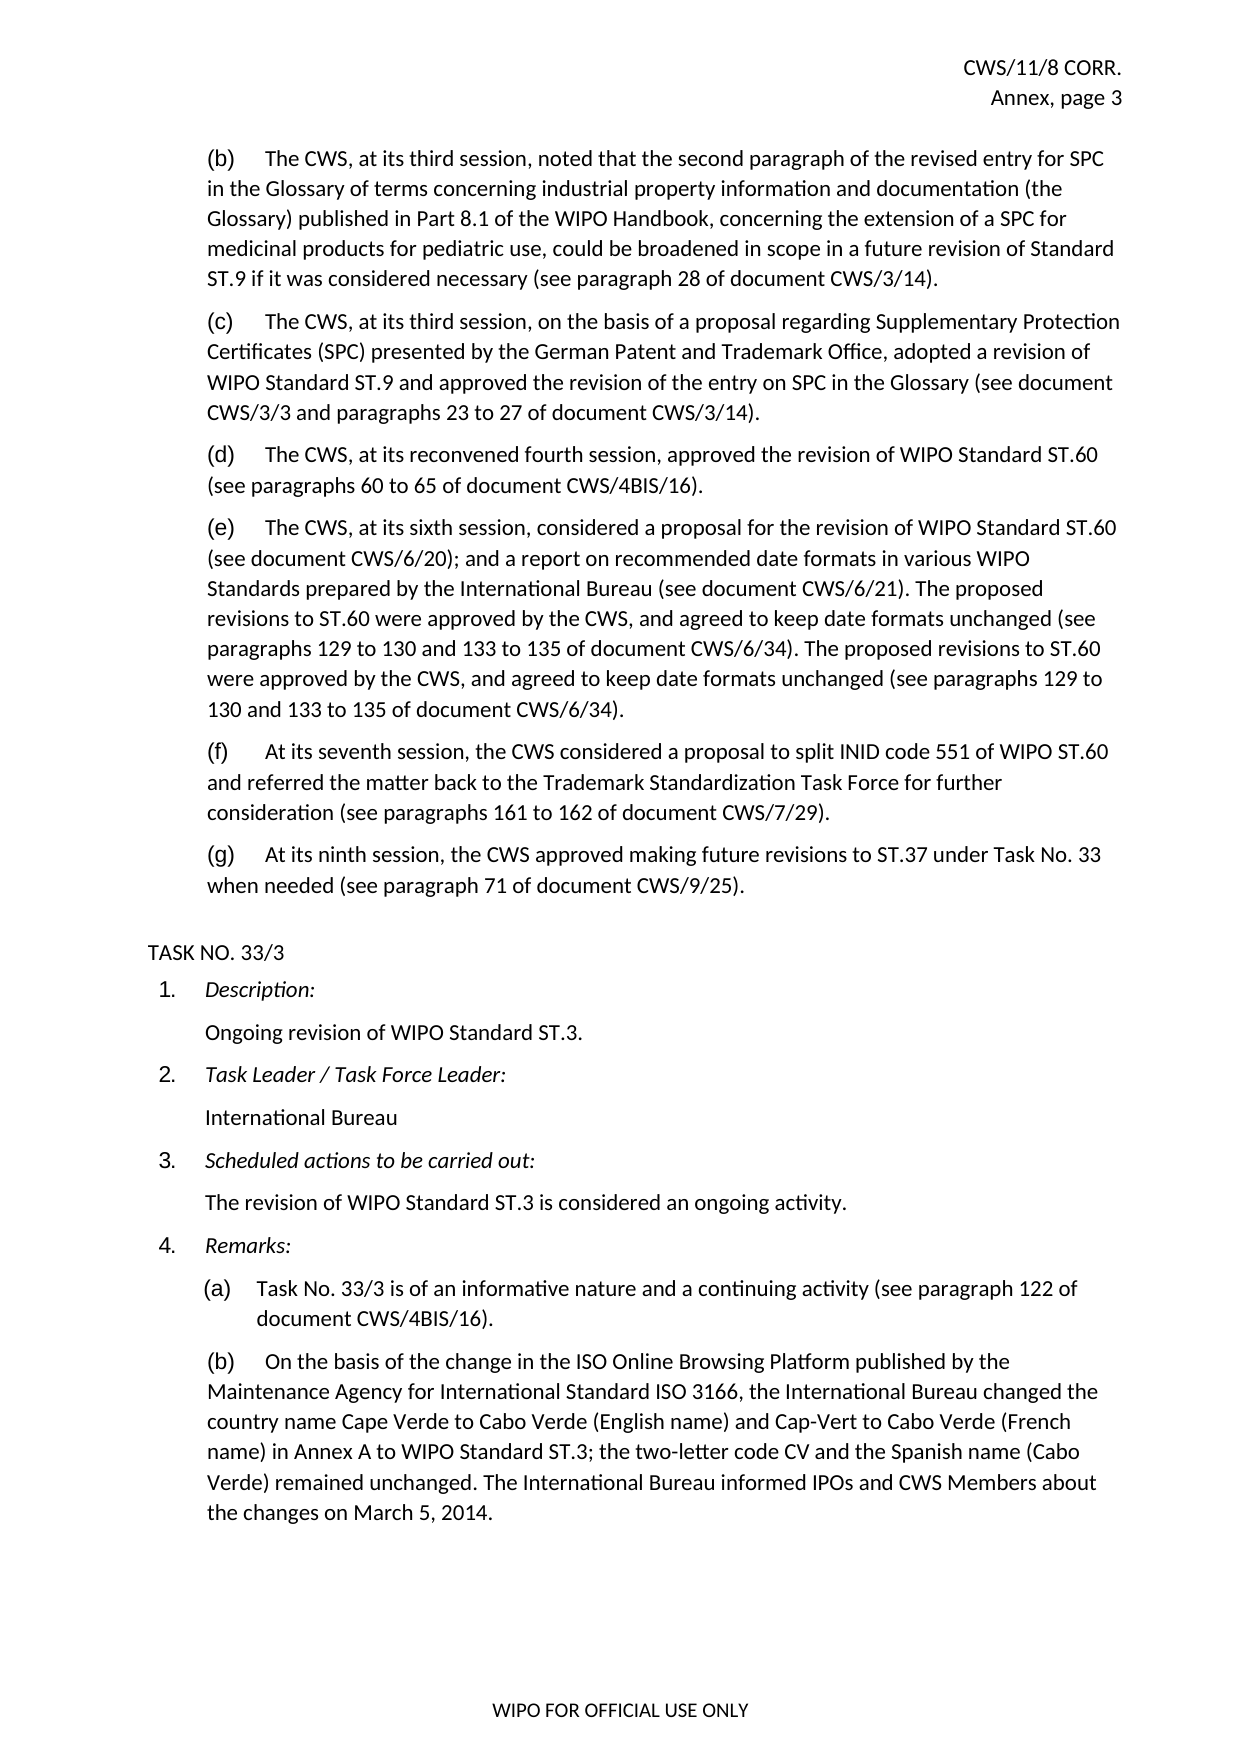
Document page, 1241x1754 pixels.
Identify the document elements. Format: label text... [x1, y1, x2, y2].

text Ongoing revision of WIPO Standard ST.3. [205, 1018, 936, 1046]
list On the basis of the change in the ISO Online Browsing Platform published by the Maintenance Agency for International Standard ISO 3166, the International Bureau changed the country name Cape Verde to Cabo Verde (English name) and Cap-Vert to Cabo Verde (French name) in Annex A to WIPO Standard ST.3; the two-letter code CV and the Spanish name (Cabo Verde) remained unchanged. The International Bureau informed IPOs and CWS Members about the changes on March 5, 2014. [207, 1347, 1122, 1556]
text International Bureau [205, 1103, 936, 1131]
text The revision of WIPO Standard ST.3 is considered an ongoing activity. [205, 1188, 936, 1216]
subtitle Remarks: [158, 1231, 1122, 1259]
subtitle TASK NO. 33/3 [148, 938, 1122, 966]
list The CWS, at its reconvened fourth session, approved the revision of WIPO Standard ST.60 (see paragraphs 60 to 65 of document CWS/4BIS/16). [207, 441, 1122, 499]
list At its seventh session, the CWS considered a proposal to split INID code 551 of WIPO ST.60 and referred the matter back to the Trademark Standardization Task Force for further consideration (see paragraphs 161 to 162 of document CWS/7/29). [207, 737, 1122, 826]
list The CWS, at its third session, noted that the second paragraph of the revised entry for SPC in the Glossary of terms concerning industrial property information and documentation (the Glossary) published in Part 8.1 of the WIPO Handbook, concerning the extension of a SPC for medicinal products for pediatric use, could be broadened in scope in a future revision of Standard ST.9 if it was considered necessary (see paragraph 28 of document CWS/3/14). [207, 144, 1122, 292]
list The CWS, at its third session, on the basis of a proposal regarding Supplementary Protection Certificates (SPC) presented by the German Patent and Trademark Office, adopted a revision of WIPO Standard ST.9 and approved the revision of the entry on SPC in the Glossary (see document CWS/3/3 and paragraphs 23 to 27 of document CWS/3/14). [207, 307, 1122, 426]
list Task No. 33/3 is of an informative nature and a continuing activity (see paragraph 122 of document CWS/4BIS/16). [203, 1274, 1122, 1332]
list At its ninth session, the CWS approved making future revisions to ST.37 under Task No. 33 when needed (see paragraph 71 of document CWS/9/25). [207, 841, 1122, 899]
subtitle Scheduled actions to be carried out: [158, 1146, 1122, 1174]
subtitle Description: [158, 975, 1122, 1003]
subtitle Task Leader / Task Force Leader: [158, 1060, 1122, 1088]
list The CWS, at its sixth session, considered a proposal for the revision of WIPO Standard ST.60 (see document CWS/6/20); and a report on recommended date formats in various WIPO Standards prepared by the International Bureau (see document CWS/6/21). The proposed revisions to ST.60 were approved by the CWS, and agreed to keep date formats unchanged (see paragraphs 129 to 130 and 133 to 135 of document CWS/6/34). The proposed revisions to ST.60 were approved by the CWS, and agreed to keep date formats unchanged (see paragraphs 129 to 130 and 133 to 135 of document CWS/6/34). [207, 513, 1122, 723]
